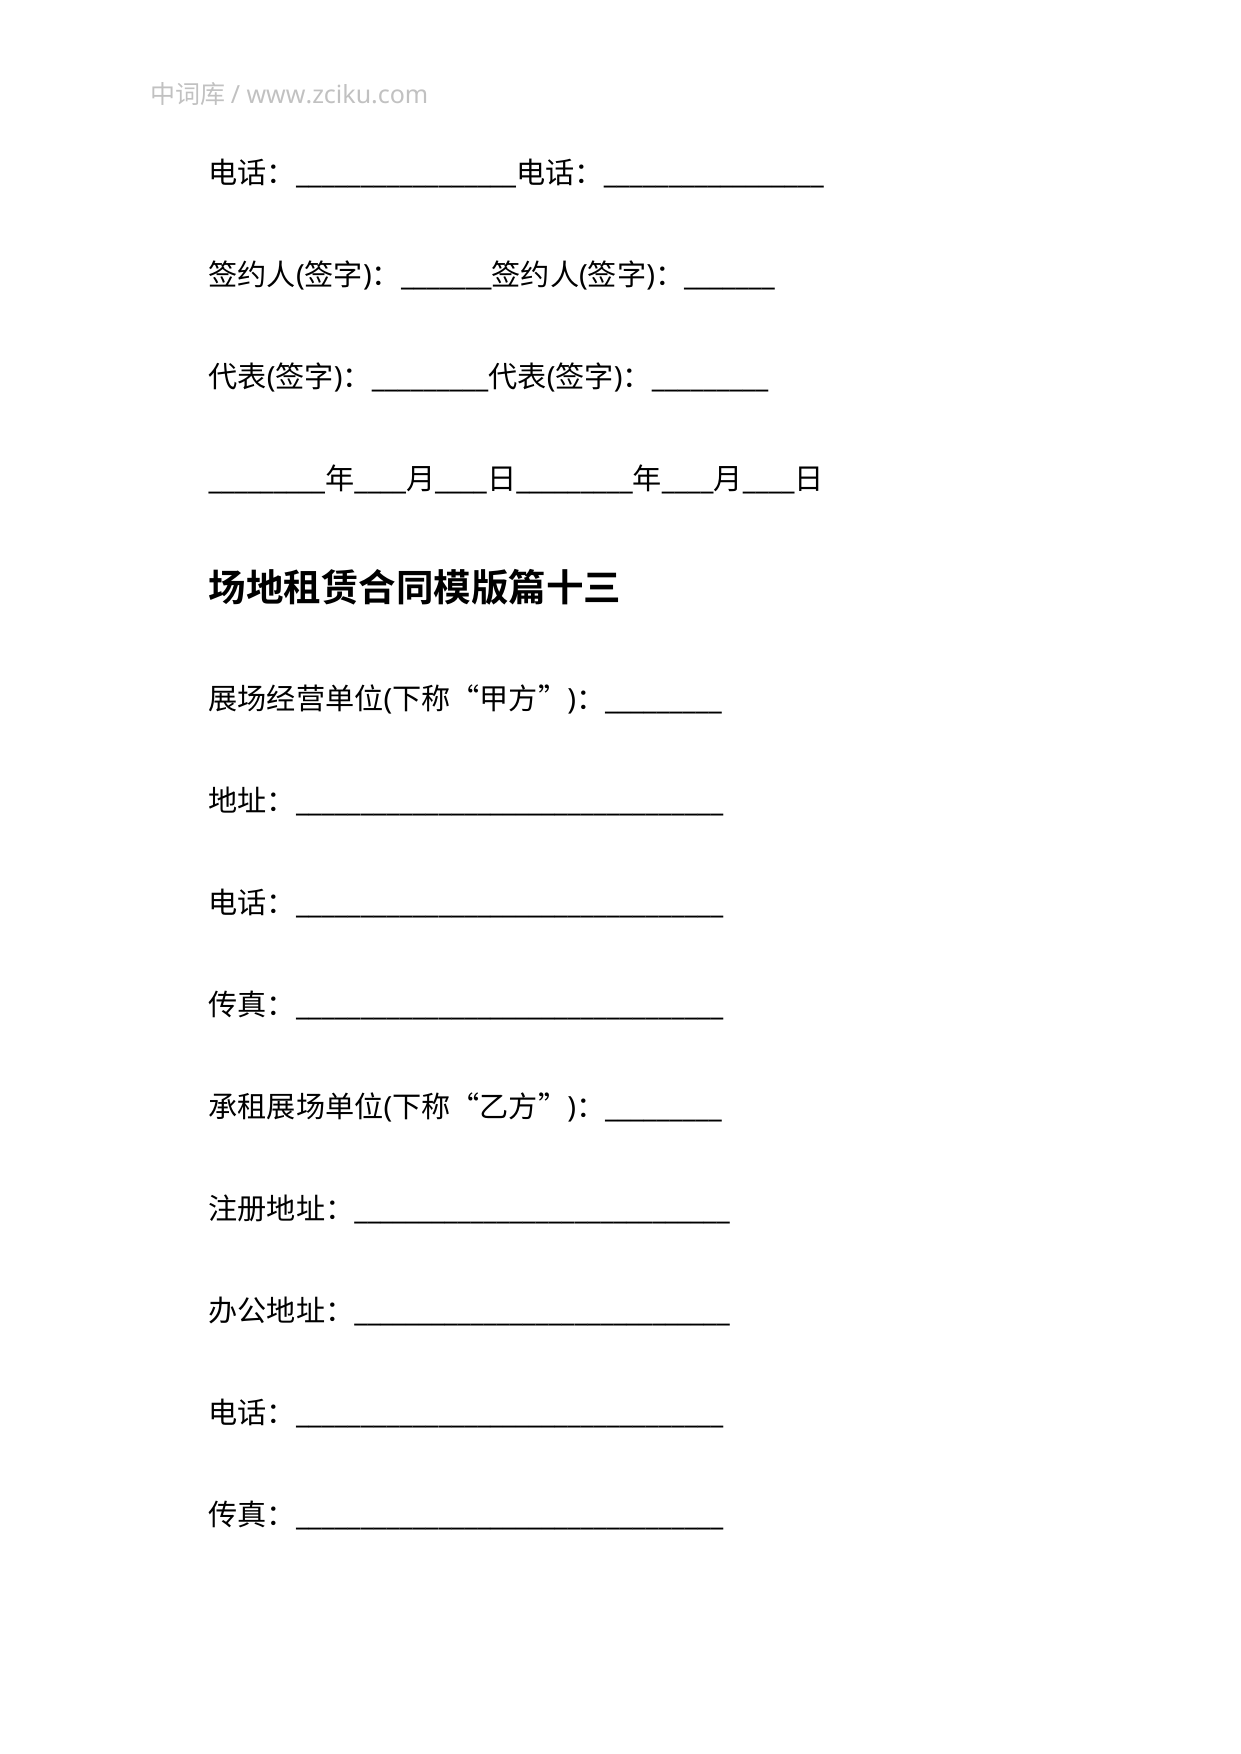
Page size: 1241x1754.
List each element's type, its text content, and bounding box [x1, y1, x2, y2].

text 地址：_________________________________ [150, 777, 1090, 820]
text 签约人(签字)：_______签约人(签字)：_______ [150, 252, 1090, 294]
text 代表(签字)：_________代表(签字)：_________ [150, 354, 1090, 396]
text 电话：_________________________________ [150, 1389, 1090, 1432]
text 传真：_________________________________ [150, 1491, 1090, 1533]
text 展场经营单位(下称“甲方”)：_________ [150, 675, 1090, 718]
text 传真：_________________________________ [150, 981, 1090, 1024]
text 办公地址：_____________________________ [150, 1287, 1090, 1329]
text 承租展场单位(下称“乙方”)：_________ [150, 1083, 1090, 1126]
text 场地租赁合同模版篇十三 [150, 558, 1090, 612]
text 注册地址：_____________________________ [150, 1185, 1090, 1228]
text 电话：_________________电话：_________________ [150, 150, 1090, 192]
text _________年____月____日_________年____月____日 [150, 456, 1090, 498]
text 电话：_________________________________ [150, 879, 1090, 922]
